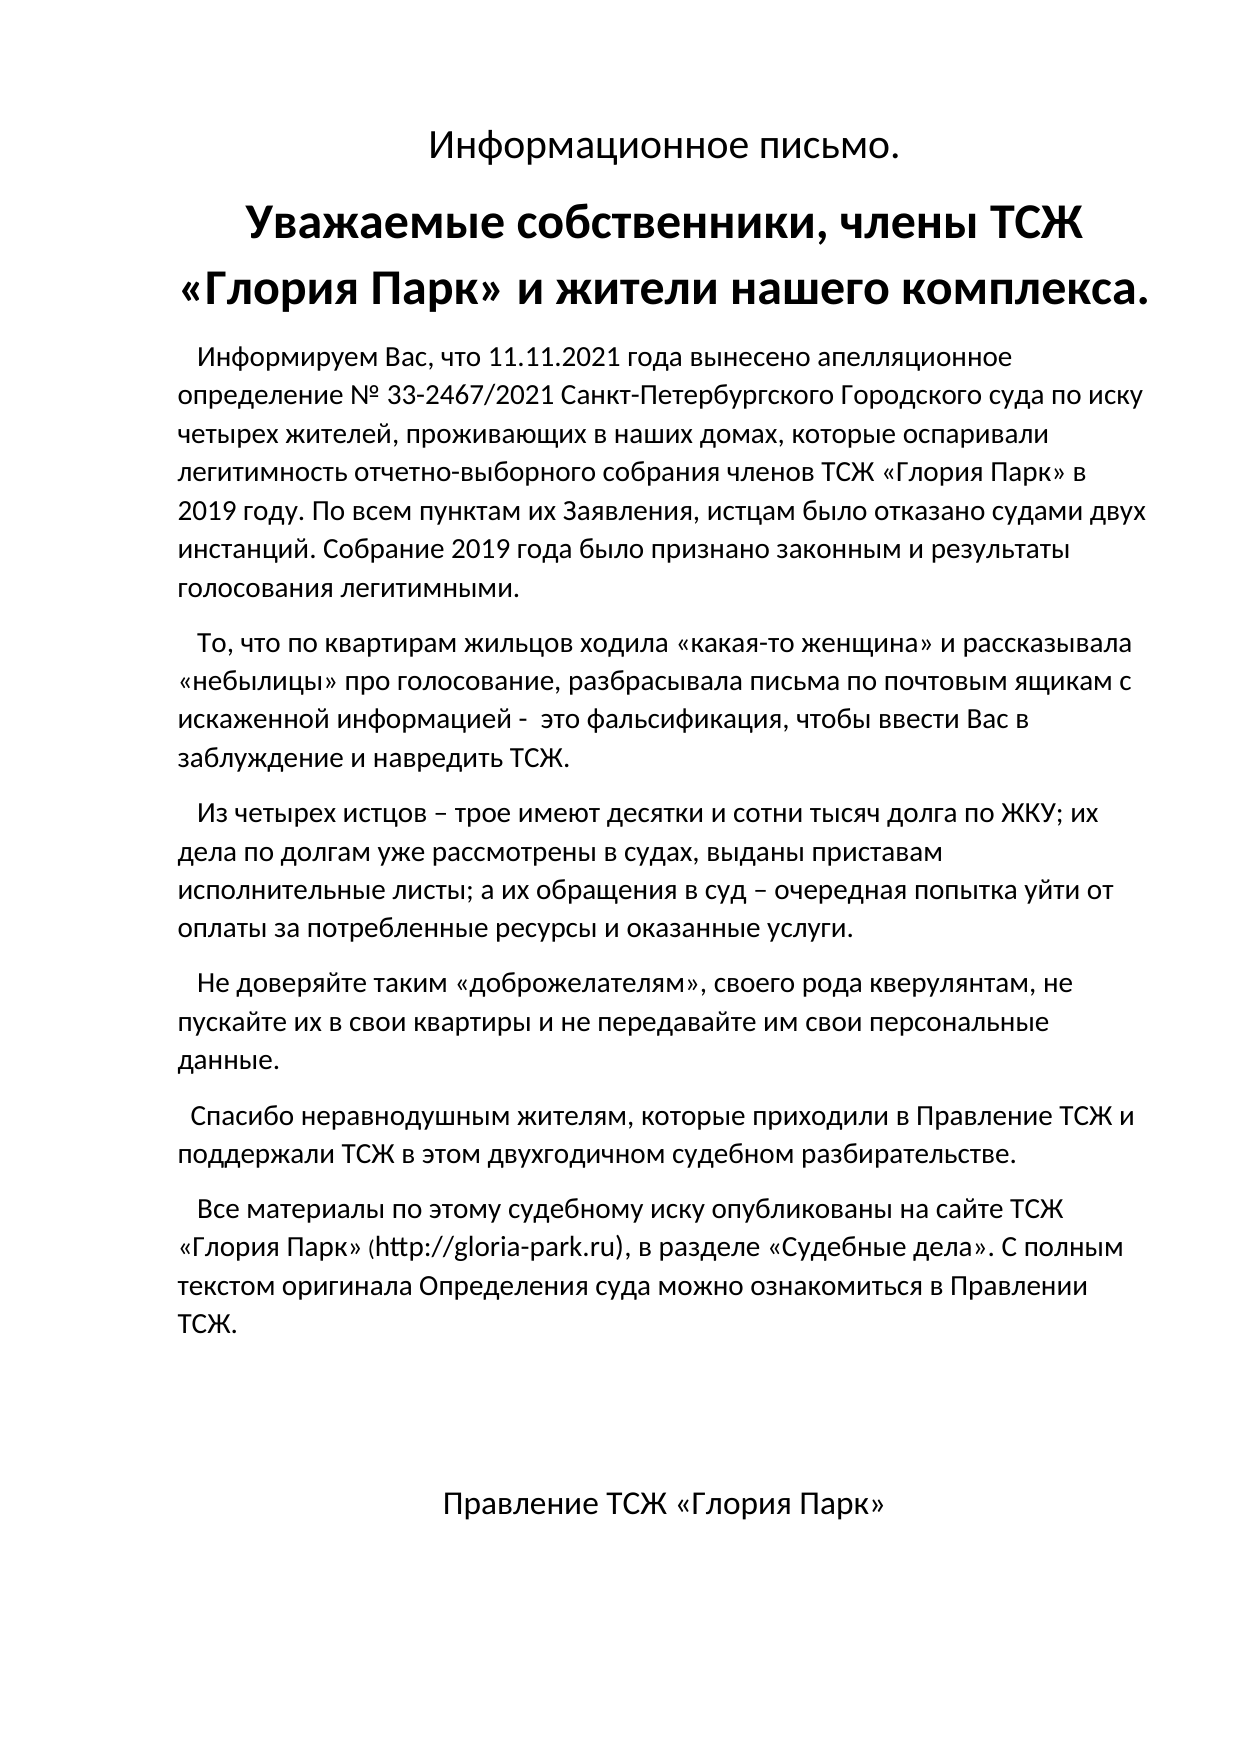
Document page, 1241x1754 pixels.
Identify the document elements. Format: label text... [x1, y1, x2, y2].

text Правление ТСЖ «Глория Парк» [177, 1482, 1152, 1522]
text Не доверяйте таким «доброжелателям», своего рода кверулянтам, не пускайте их в свои квартиры и не передавайте им свои персональные данные. [177, 964, 1152, 1077]
text Все материалы по этому судебному иску опубликованы на сайте ТСЖ «Глория Парк» (http://gloria-park.ru), в разделе «Судебные дела». С полным текстом оригинала Определения суда можно ознакомиться в Правлении ТСЖ. [177, 1190, 1152, 1341]
text Информационное письмо. [177, 118, 1152, 169]
text Спасибо неравнодушным жителям, которые приходили в Правление ТСЖ и поддержали ТСЖ в этом двухгодичном судебном разбирательстве. [177, 1097, 1152, 1171]
text Информируем Вас, что 11.11.2021 года вынесено апелляционное определение № 33-2467/2021 Санкт-Петербургского Городского суда по иску четырех жителей, проживающих в наших домах, которые оспаривали легитимность отчетно-выборного собрания членов ТСЖ «Глория Парк» в 2019 году. По всем пунктам их Заявления, истцам было отказано судами двух инстанций. Собрание 2019 года было признано законным и результаты голосования легитимными. [177, 338, 1152, 604]
text Из четырех истцов – трое имеют десятки и сотни тысяч долга по ЖКУ; их дела по долгам уже рассмотрены в судах, выданы приставам исполнительные листы; а их обращения в суд – очередная попытка уйти от оплаты за потребленные ресурсы и оказанные услуги. [177, 794, 1152, 945]
text То, что по квартирам жильцов ходила «какая-то женщина» и рассказывала «небылицы» про голосование, разбрасывала письма по почтовым ящикам с искаженной информацией - это фальсификация, чтобы ввести Вас в заблуждение и навредить ТСЖ. [177, 624, 1152, 775]
text Уважаемые собственники, члены ТСЖ «Глория Парк» и жители нашего комплекса. [177, 190, 1152, 317]
